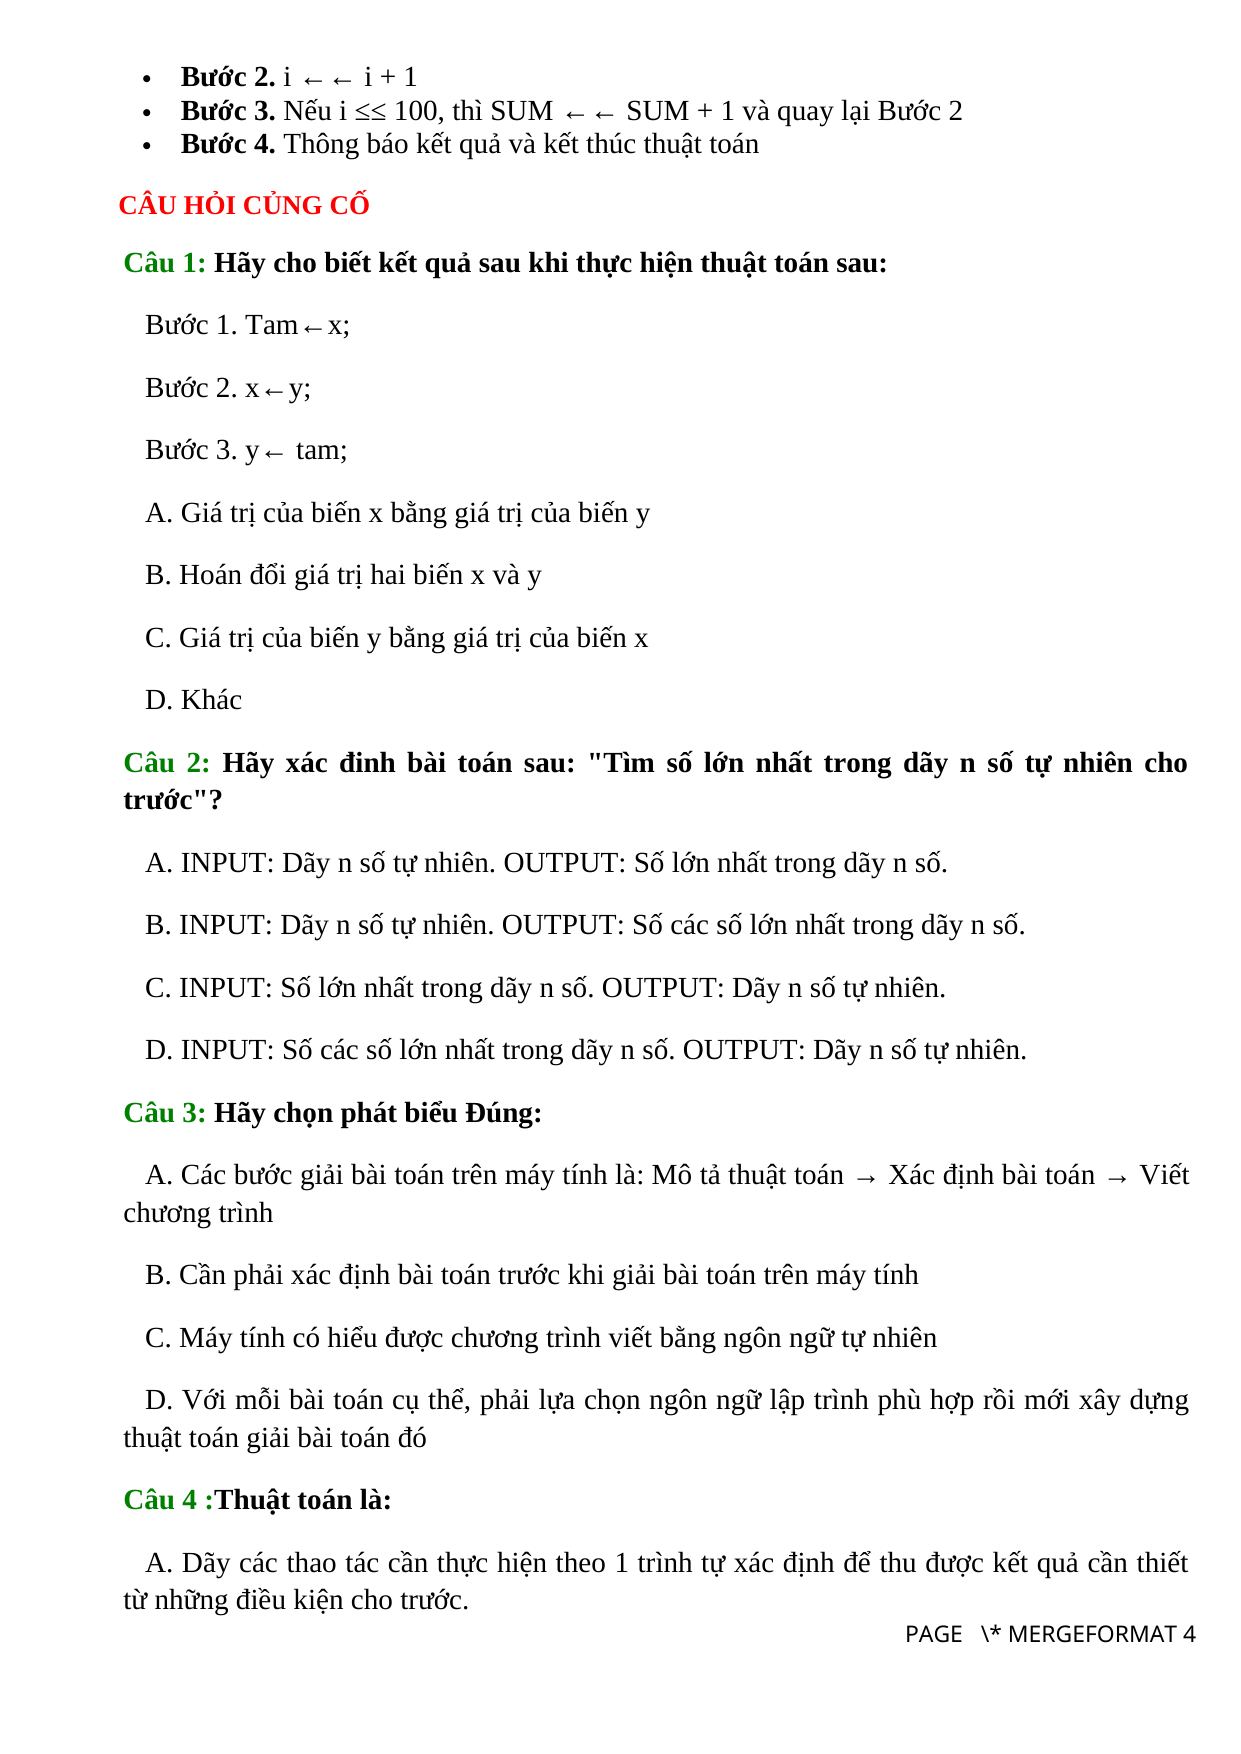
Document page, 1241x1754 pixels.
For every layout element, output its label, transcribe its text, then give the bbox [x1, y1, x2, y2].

text C. Giá trị của biến y bằng giá trị của biến x [123, 616, 1191, 653]
text Bước 3. y← tam; [123, 428, 1191, 466]
text B. Hoán đổi giá trị hai biến x và y [123, 553, 1191, 591]
text Câu 3: Hãy chọn phát biểu Đúng: [123, 1091, 1191, 1128]
text A. Giá trị của biến x bằng giá trị của biến y [123, 491, 1191, 528]
list Bước 4. Thông báo kết quả và kết thúc thuật toán [143, 126, 1196, 160]
text D. INPUT: Số các số lớn nhất trong dãy n số. OUTPUT: Dãy n số tự nhiên. [123, 1028, 1191, 1066]
text Câu 1: Hãy cho biết kết quả sau khi thực hiện thuật toán sau: [123, 241, 1191, 278]
list Bước 3. Nếu i ≤≤ 100, thì SUM ←← SUM + 1 và quay lại Bước 2 [143, 93, 1196, 126]
text A. INPUT: Dãy n số tự nhiên. OUTPUT: Số lớn nhất trong dãy n số. [123, 841, 1191, 878]
text B. INPUT: Dãy n số tự nhiên. OUTPUT: Số các số lớn nhất trong dãy n số. [123, 903, 1191, 941]
text D. Khác [123, 678, 1191, 716]
text C. Máy tính có hiểu được chương trình viết bằng ngôn ngữ tự nhiên [123, 1316, 1191, 1353]
list Bước 2. i ←← i + 1 [143, 59, 1196, 93]
text Bước 1. Tam←x; [123, 303, 1191, 341]
text D. Với mỗi bài toán cụ thể, phải lựa chọn ngôn ngữ lập trình phù hợp rồi mới xây dựng thuật toán giải bài toán đó [123, 1378, 1191, 1453]
text CÂU HỎI CỦNG CỐ [118, 189, 1196, 220]
text A. Dãy các thao tác cần thực hiện theo 1 trình tự xác định để thu được kết quả cần thiết từ những điều kiện cho trước. [123, 1541, 1191, 1616]
text C. INPUT: Số lớn nhất trong dãy n số. OUTPUT: Dãy n số tự nhiên. [123, 966, 1191, 1003]
text Câu 4 :Thuật toán là: [123, 1478, 1191, 1516]
text B. Cần phải xác định bài toán trước khi giải bài toán trên máy tính [123, 1253, 1191, 1291]
text A. Các bước giải bài toán trên máy tính là: Mô tả thuật toán → Xác định bài toán → Viết chương trình [123, 1153, 1191, 1228]
text Câu 2: Hãy xác đinh bài toán sau: "Tìm số lớn nhất trong dãy n số tự nhiên cho trước"? [123, 741, 1191, 816]
text Bước 2. x←y; [123, 366, 1191, 403]
